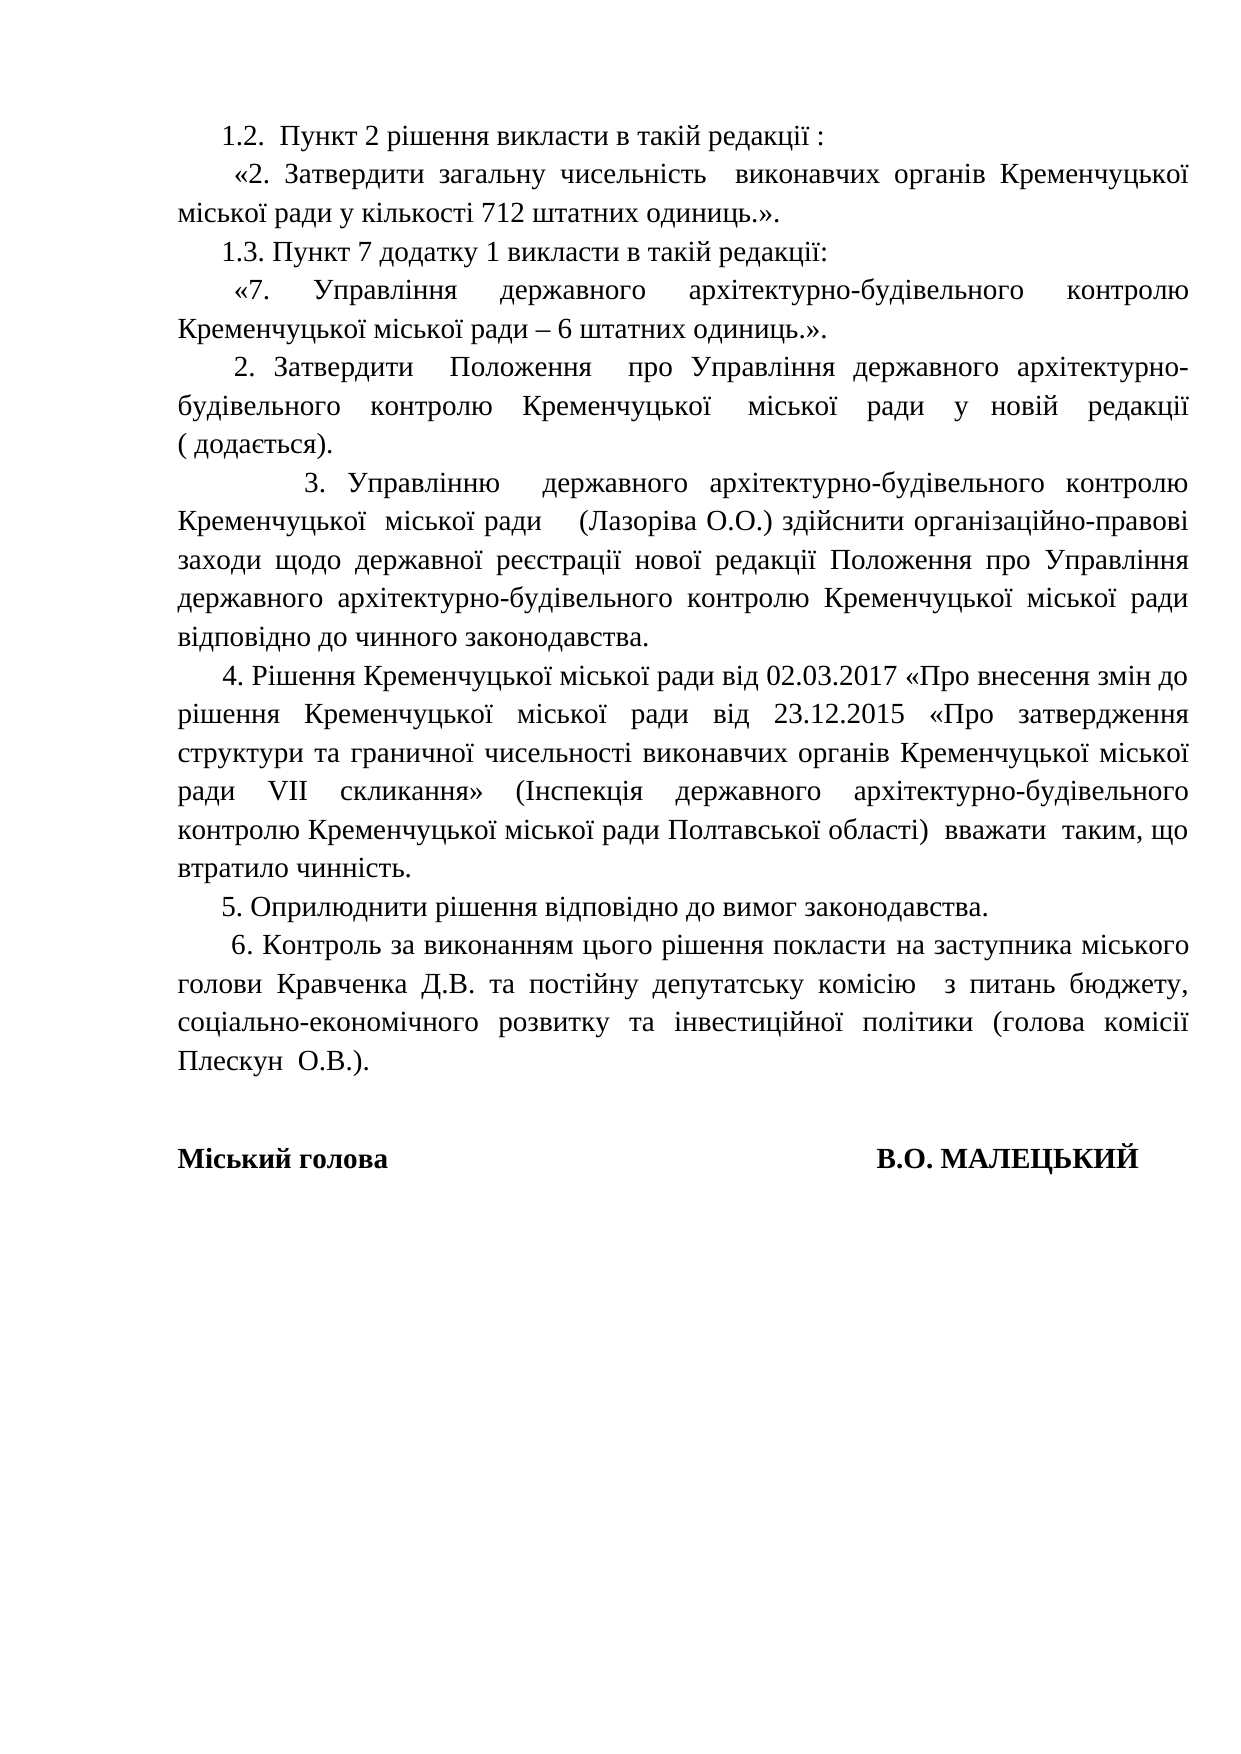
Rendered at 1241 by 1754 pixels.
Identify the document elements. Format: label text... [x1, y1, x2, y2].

text 1.3. Пункт 7 додатку 1 викласти в такій редакції: [177, 234, 1190, 267]
text «7. Управління державного архітектурно-будівельного контролю Кременчуцької міської ради – 6 штатних одиниць.». [177, 272, 1190, 344]
text 5. Оприлюднити рішення відповідно до вимог законодавства. [177, 889, 1181, 922]
text Міський голова В.О. МАЛЕЦЬКИЙ [177, 1141, 1190, 1174]
text 6. Контроль за виконанням цього рішення покласти на заступника міського голови Кравченка Д.В. та постійну депутатську комісію з питань бюджету, соціально-економічного розвитку та інвестиційної політики (голова комісії Плескун О.В.). [177, 927, 1190, 1077]
text 3. Управлінню державного архітектурно-будівельного контролю Кременчуцької міської ради (Лазоріва О.О.) здійснити організаційно-правові заходи щодо державної реєстрації нової редакції Положення про Управління державного архітектурно-будівельного контролю Кременчуцької міської ради відповідно до чинного законодавства. [177, 465, 1190, 653]
text 1.2. Пункт 2 рішення викласти в такій редакції : [177, 118, 1190, 152]
text «2. Затвердити загальну чисельність виконавчих органів Кременчуцької міської ради у кількості 712 штатних одиниць.». [177, 157, 1190, 229]
text 4. Рішення Кременчуцької міської ради від 02.03.2017 «Про внесення змін до рішення Кременчуцької міської ради від 23.12.2015 «Про затвердження структури та граничної чисельності виконавчих органів Кременчуцької міської ради VII скликання» (Інспекція державного архітектурно-будівельного контролю Кременчуцької міської ради Полтавської області) вважати таким, що втратило чинність. [177, 658, 1190, 884]
text 2. Затвердити Положення про Управління державного архітектурно-будівельного контролю Кременчуцької міської ради у новій редакції ( додається). [177, 349, 1190, 460]
